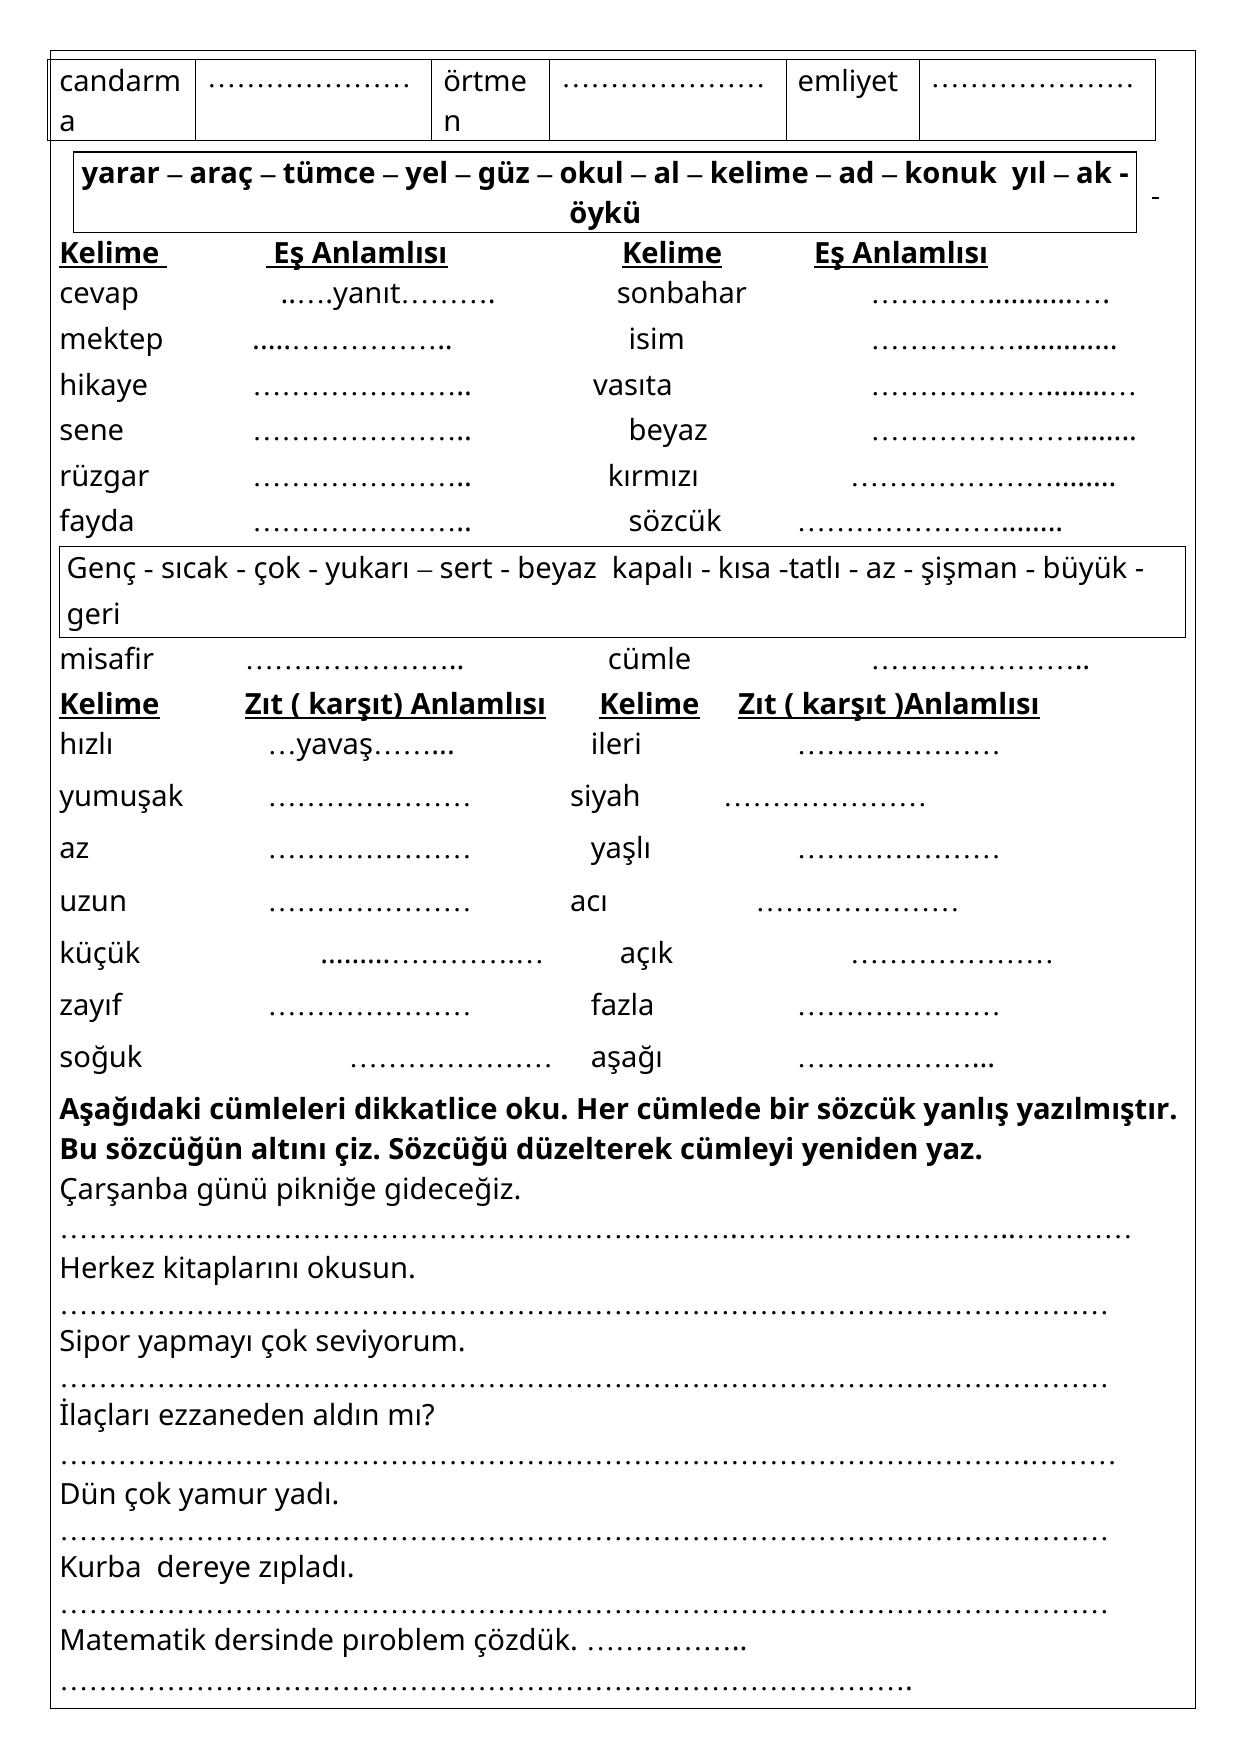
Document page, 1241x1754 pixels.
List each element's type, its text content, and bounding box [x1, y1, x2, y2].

text Sipor yapmayı çok seviyorum. ……………………………………………………………………………………………… [59, 1321, 1195, 1394]
text misafir ………………….. cümle ………………….. [59, 638, 1195, 678]
text Dün çok yamur yadı. ……………………………………………………………………………………………… [59, 1473, 1195, 1546]
text sene ………………….. beyaz …………………........ [59, 409, 1195, 449]
table_cell candarma [51, 60, 195, 139]
text zayıf ………………… fazla ………………… [59, 984, 1195, 1024]
text yumuşak ………………… siyah ………………… [59, 775, 1195, 815]
text hikaye ………………….. vasıta ………………........… [59, 364, 1195, 403]
text Kelime Zıt ( karşıt) Anlamlısı Kelime Zıt ( karşıt )Anlamlısı [59, 683, 1195, 723]
text fayda ………………….. sözcük …………………........ [59, 501, 1195, 540]
text hızlı …yavaş……... ileri ………………… [59, 723, 1195, 763]
table_cell ………………… [196, 60, 431, 139]
table_cell örtmen [432, 60, 549, 139]
text uzun ………………… acı ………………… [59, 880, 1195, 919]
text Herkez kitaplarını okusun. ……………………………………………………………………………………………… [59, 1247, 1195, 1321]
text küçük .........………….… açık ………………… [59, 932, 1195, 972]
text Aşağıdaki cümleleri dikkatlice oku. Her cümlede bir sözcük yanlış yazılmıştır. Bu sözcüğün altını çiz. Sözcüğü düzelterek cümleyi yeniden yaz. [59, 1088, 1195, 1168]
text Çarşanba günü pikniğe gideceğiz. …………………………………………………………….………………………..………… [59, 1168, 1195, 1247]
text Matematik dersinde pıroblem çözdük. ……………..……………………………………………………………………………. [59, 1619, 1195, 1699]
text ……………………………………………………………………………………….……… [59, 1433, 1195, 1473]
table_cell emliyet [787, 60, 919, 139]
table_cell ………………… [920, 60, 1155, 139]
text Kelime Eş Anlamlısı Kelime Eş Anlamlısı [59, 163, 1195, 272]
text soğuk ………………… aşağı ………………... [59, 1036, 1195, 1076]
table_header Genç - sıcak - çok - yukarı – sert - beyaz kapalı - kısa -tatlı - az - şişman - büyük - geri [60, 547, 1185, 637]
text az ………………… yaşlı ………………… [59, 828, 1195, 867]
table_header yarar – araç – tümce – yel – güz – okul – al – kelime – ad – konuk yıl – ak - öykü [74, 153, 1136, 232]
text İlaçları ezzaneden aldın mı? [59, 1394, 1195, 1433]
text mektep .....…………….. isim ……………............. [59, 318, 1195, 358]
table_cell ………………… [550, 60, 786, 139]
text Kurba dereye zıpladı. ……………………………………………………………………………………………… [59, 1546, 1195, 1619]
text rüzgar ………………….. kırmızı …………………........ [59, 455, 1195, 495]
text cevap ..….yanıt………. sonbahar …………...........…. [59, 272, 1195, 312]
